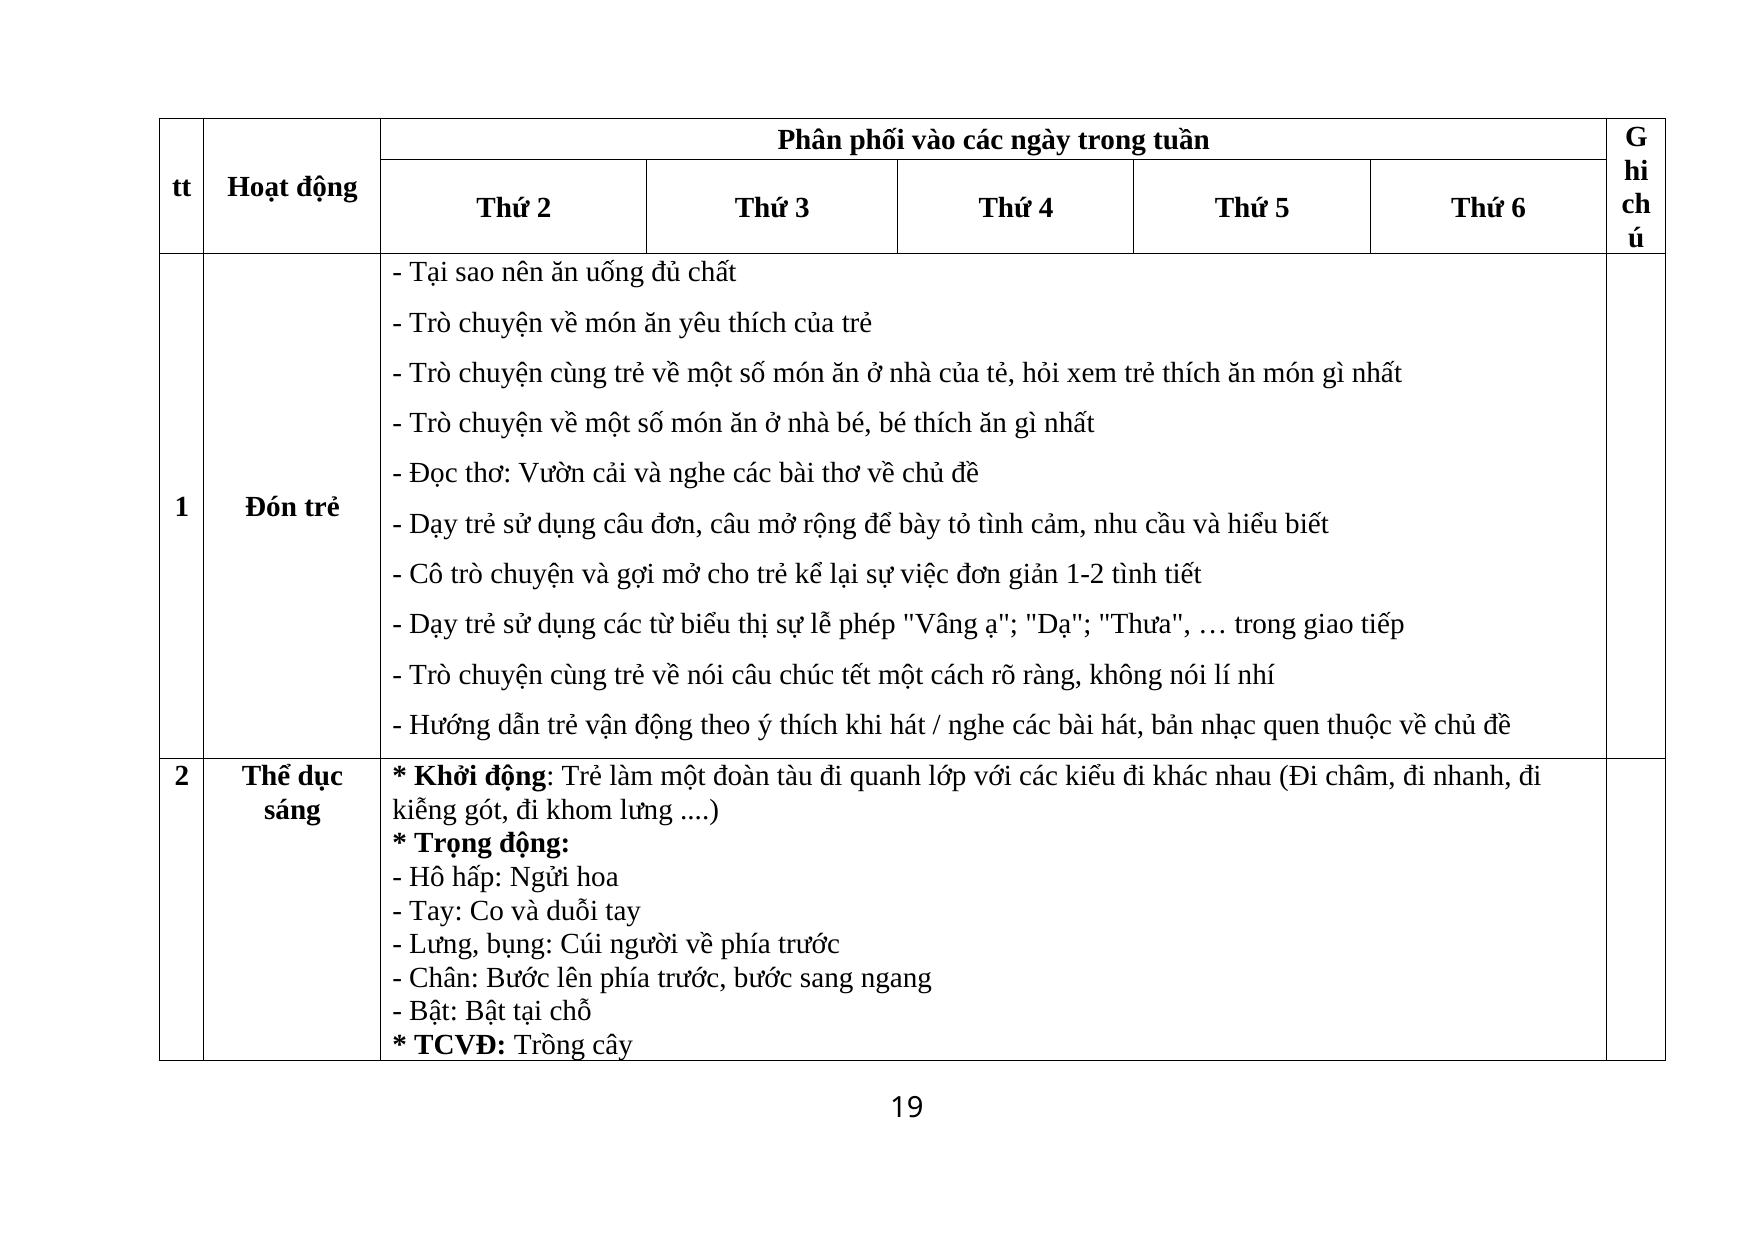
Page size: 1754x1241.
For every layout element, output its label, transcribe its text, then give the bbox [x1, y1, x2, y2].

table_header tt [160, 119, 203, 253]
table_cell Thứ 4 [898, 160, 1133, 253]
table_cell Thứ 3 [647, 160, 897, 253]
table_cell Thể dục sáng [204, 759, 380, 1060]
table_cell Thứ 6 [1371, 160, 1606, 253]
table_cell - Tại sao nên ăn uống đủ chất - Trò chuyện về món ăn yêu thích của trẻ - Trò chuyện cùng trẻ về một số món ăn ở nhà của tẻ, hỏi xem trẻ thích ăn món gì nhất - Trò chuyện về một số món ăn ở nhà bé, bé thích ăn gì nhất - Đọc thơ: Vườn cải và nghe các bài thơ về chủ đề - Dạy trẻ sử dụng câu đơn, câu mở rộng để bày tỏ tình cảm, nhu cầu và hiểu biết - Cô trò chuyện và gợi mở cho trẻ kể lại sự việc đơn giản 1-2 tình tiết - Dạy trẻ sử dụng các từ biểu thị sự lễ phép "Vâng ạ"; "Dạ"; "Thưa", … trong giao tiếp - Trò chuyện cùng trẻ về nói câu chúc tết một cách rõ ràng, không nói lí nhí - Hướng dẫn trẻ vận động theo ý thích khi hát / nghe các bài hát, bản nhạc quen thuộc về chủ đề [381, 254, 1606, 757]
table_header Hoạt động [204, 119, 380, 253]
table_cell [381, 759, 1606, 1060]
table_cell 2 [160, 759, 203, 1060]
table_cell [1607, 759, 1665, 1060]
table_cell Thứ 5 [1134, 160, 1370, 253]
table_header Phân phối vào các ngày trong tuần [381, 119, 1606, 159]
table_cell Đón trẻ [204, 254, 380, 757]
table_cell Thứ 2 [381, 160, 646, 253]
table_cell 1 [160, 254, 203, 757]
table_cell [1607, 254, 1665, 757]
table_header Ghi chú [1607, 119, 1665, 253]
